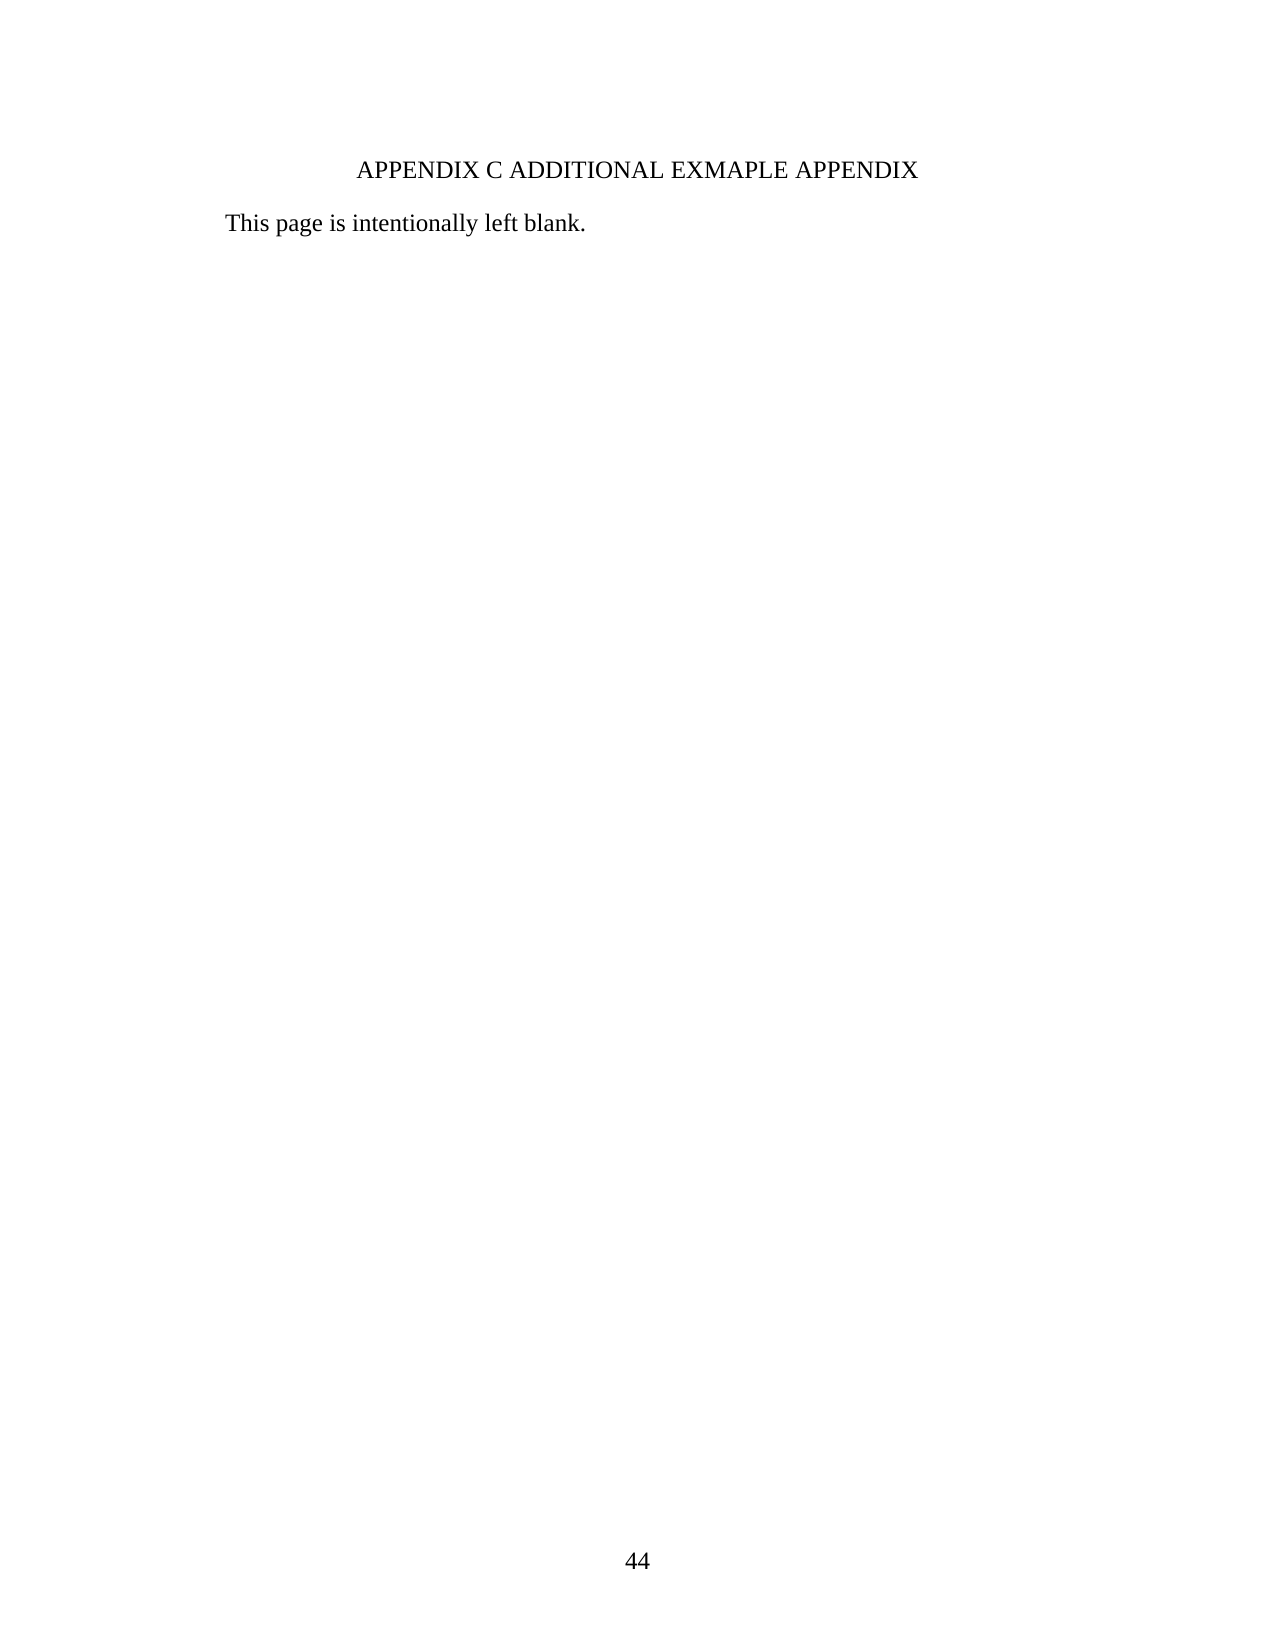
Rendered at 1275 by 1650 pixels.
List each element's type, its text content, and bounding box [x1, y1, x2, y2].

title APPENDIX C ADDITIONAL EXMAPLE APPENDIX [150, 155, 1125, 183]
text This page is intentionally left blank. [150, 208, 1125, 237]
